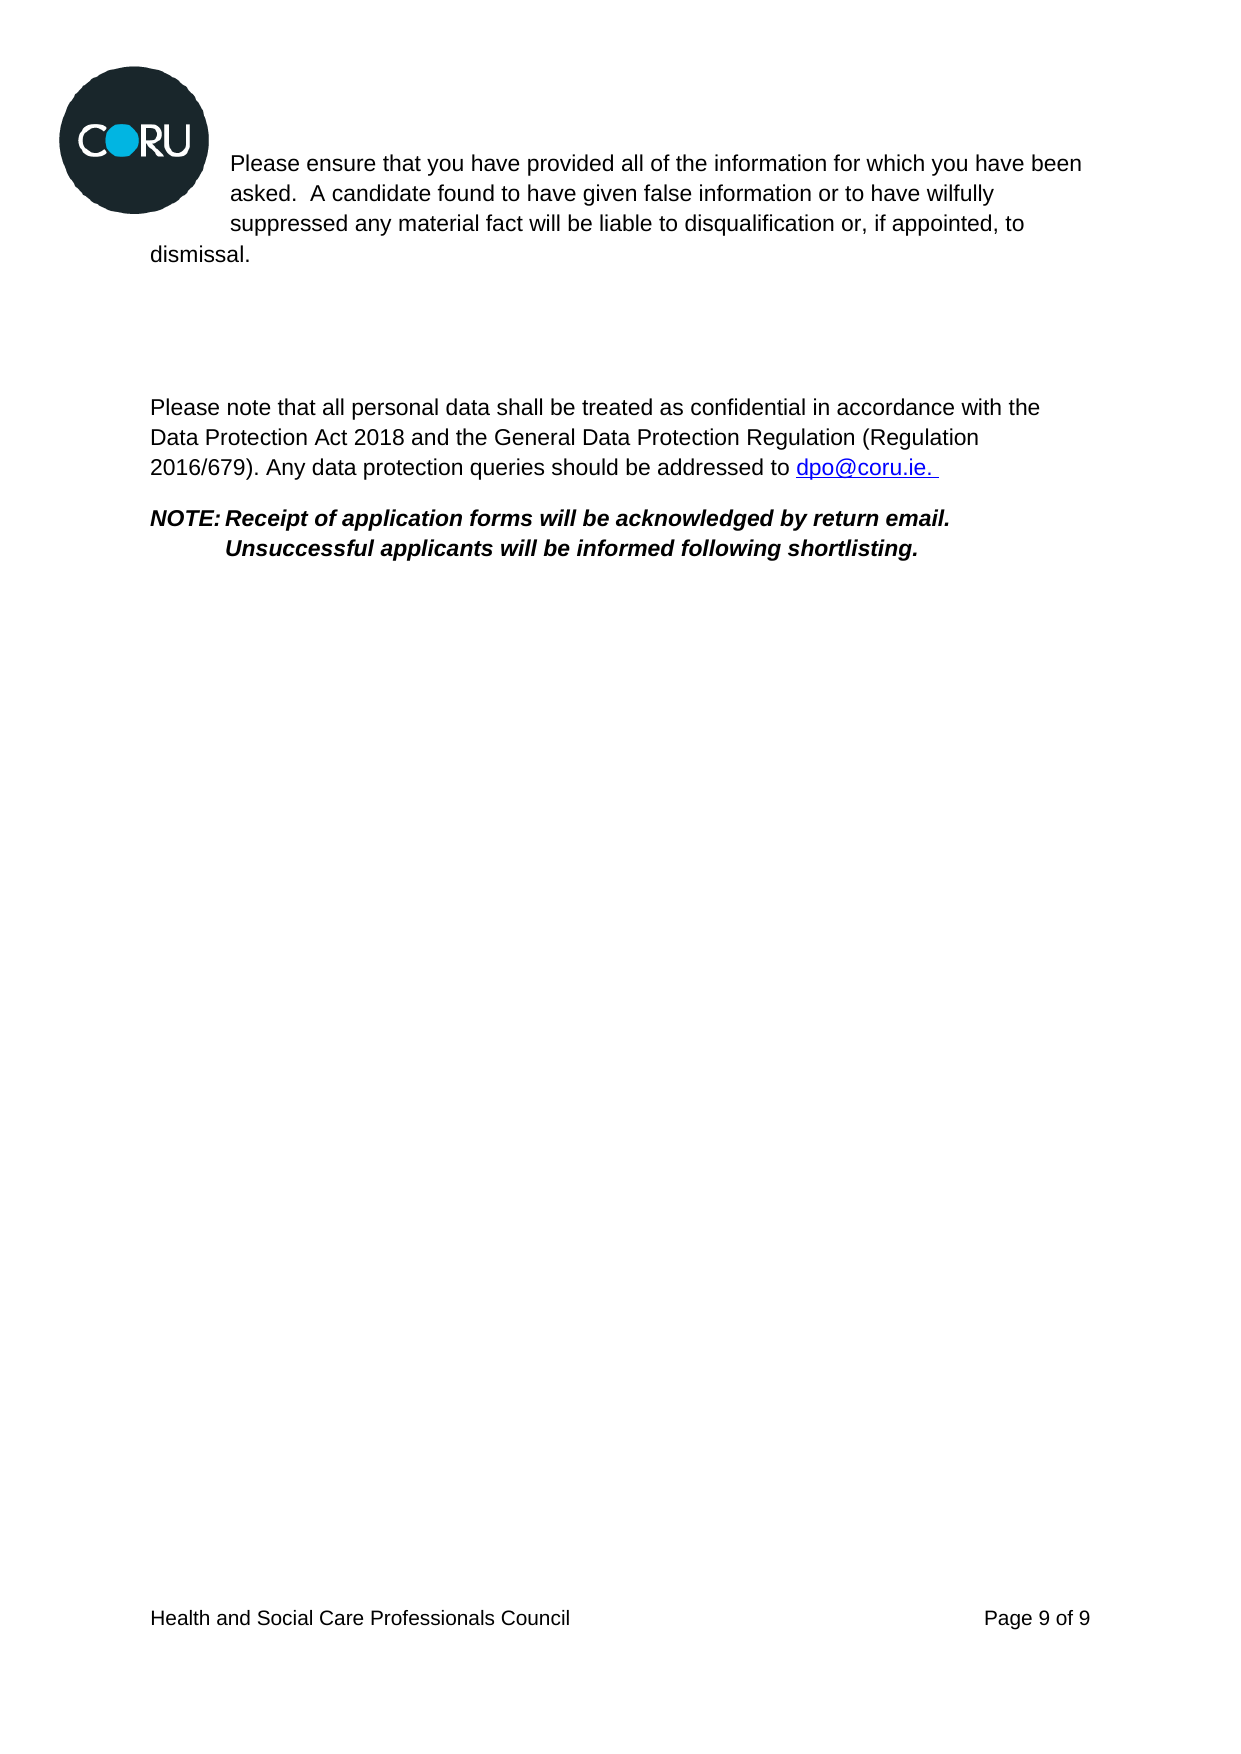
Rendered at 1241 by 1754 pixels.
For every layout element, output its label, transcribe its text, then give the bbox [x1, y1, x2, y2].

picture [58, 62, 212, 219]
text Please note that all personal data shall be treated as confidential in accordance with the Data Protection Act 2018 and the General Data Protection Regulation (Regulation 2016/679). Any data protection queries should be addressed to dpo@coru.ie. [150, 394, 1090, 481]
text Please ensure that you have provided all of the information for which you have been asked. A candidate found to have given false information or to have wilfully suppressed any material fact will be liable to disqualification or, if appointed, to dismissal. [150, 150, 1090, 267]
text NOTE: Receipt of application forms will be acknowledged by return email. Unsuccessful applicants will be informed following shortlisting. [150, 505, 1090, 562]
